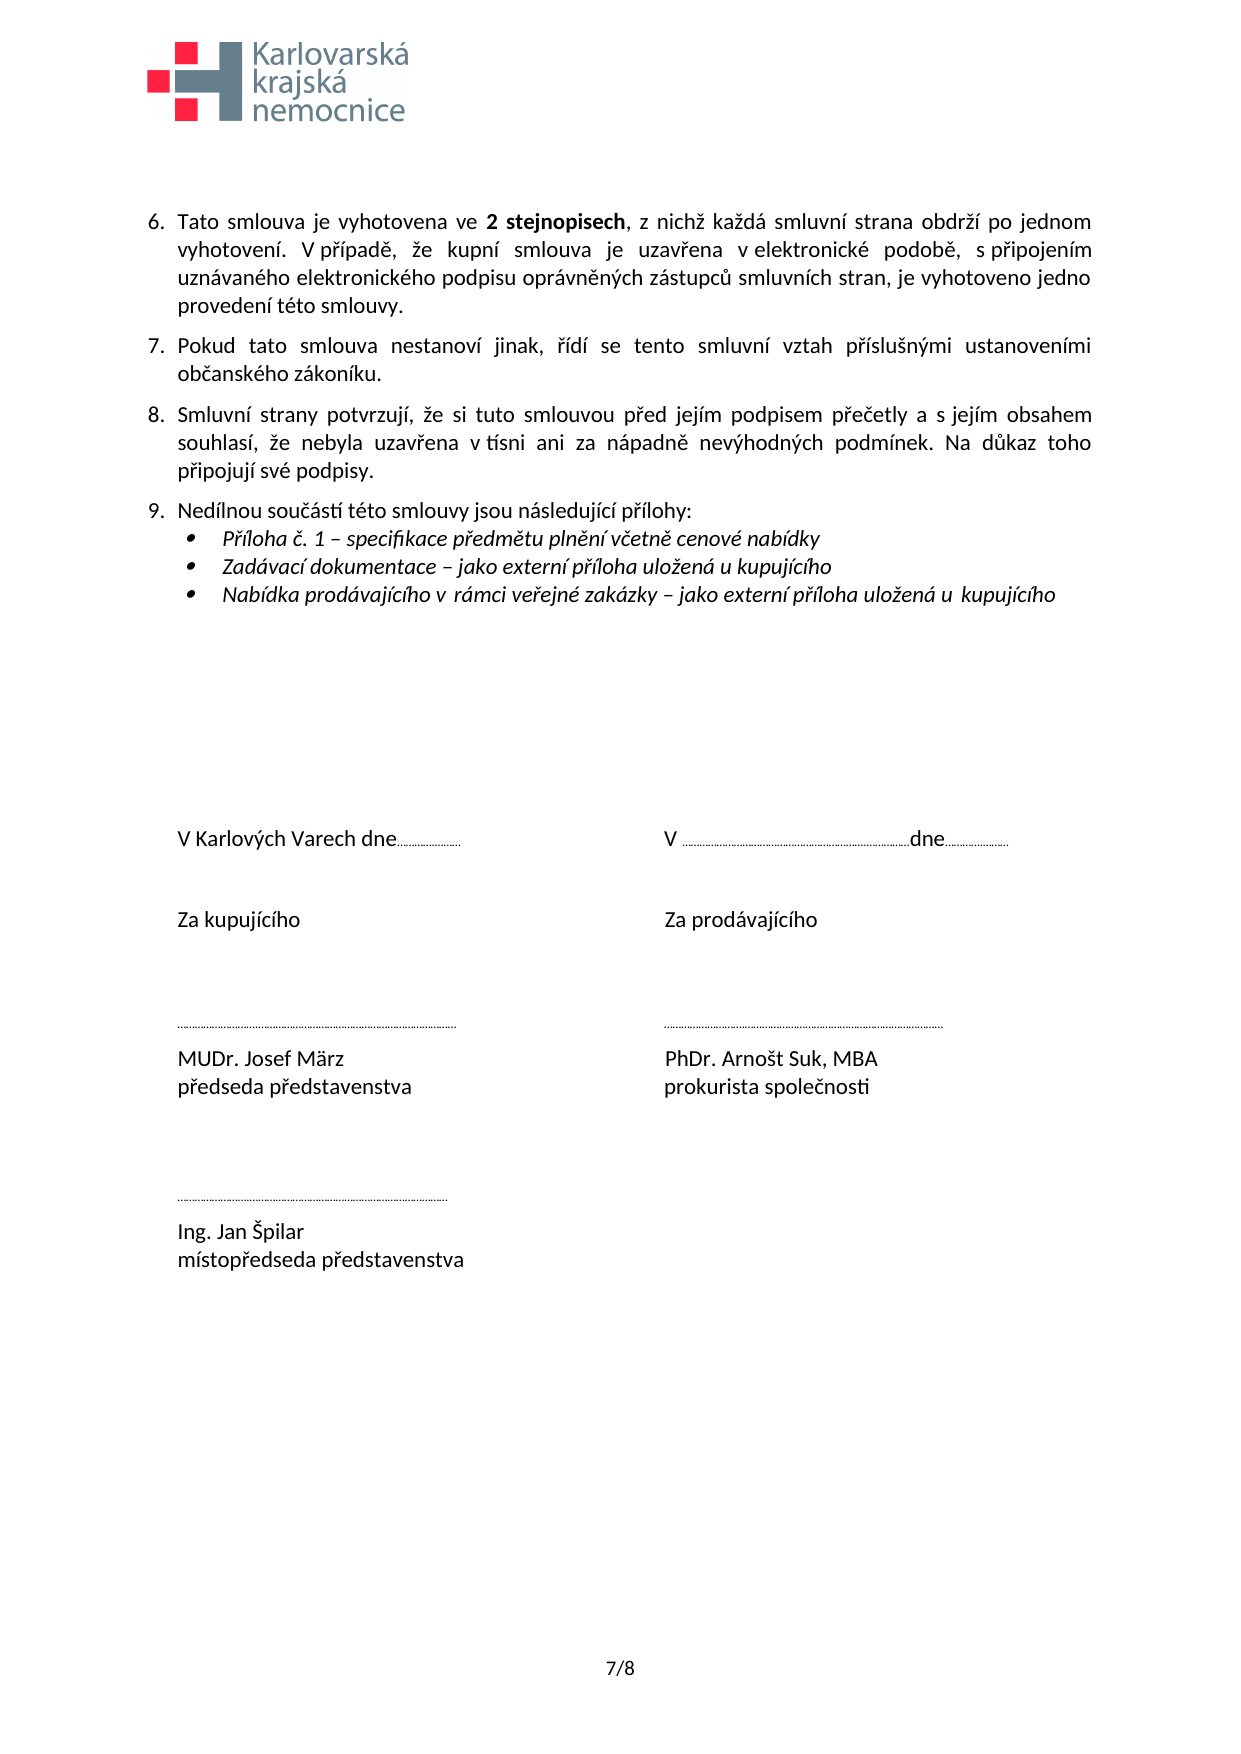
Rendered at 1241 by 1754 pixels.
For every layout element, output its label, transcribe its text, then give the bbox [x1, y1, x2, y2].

picture [147, 42, 413, 122]
text Za kupujícího Za prodávajícího [177, 905, 1093, 933]
list Smluvní strany potvrzují, že si tuto smlouvou před jejím podpisem přečetly a s jejím obsahem souhlasí, že nebyla uzavřena v tísni ani za nápadně nevýhodných podmínek. Na důkaz toho připojují své podpisy. [148, 400, 1093, 484]
list Příloha č. 1 – specifikace předmětu plnění včetně cenové nabídky [185, 524, 1093, 552]
list Pokud tato smlouva nestanoví jinak, řídí se tento smluvní vztah příslušnými ustanoveními občanského zákoníku. [148, 331, 1093, 387]
text …………………….…………………………………………………………… [177, 1189, 1093, 1204]
text Ing. Jan Špilar [177, 1217, 1093, 1245]
list Nedílnou součástí této smlouvy jsou následující přílohy: [148, 496, 1093, 524]
text V Karlových Varech dne………….……… V ……………………………………………………….……………dne………….……… [177, 824, 1093, 852]
text předseda představenstva prokurista společnosti [148, 1072, 1093, 1100]
text ……………………….…………………………………………………………… ……………………….…………………………………………………………… [177, 1016, 1093, 1032]
list Zadávací dokumentace – jako externí příloha uložená u kupujícího [185, 552, 1093, 581]
list Nabídka prodávajícího v rámci veřejné zakázky – jako externí příloha uložená u kupujícího [185, 581, 1093, 608]
text MUDr. Josef März PhDr. Arnošt Suk, MBA [148, 1044, 1093, 1072]
list Tato smlouva je vyhotovena ve 2 stejnopisech, z nichž každá smluvní strana obdrží po jednom vyhotovení. V případě, že kupní smlouva je uzavřena v elektronické podobě, s připojením uznávaného elektronického podpisu oprávněných zástupců smluvních stran, je vyhotoveno jedno provedení této smlouvy. [148, 207, 1093, 319]
text místopředseda představenstva [177, 1245, 1093, 1273]
